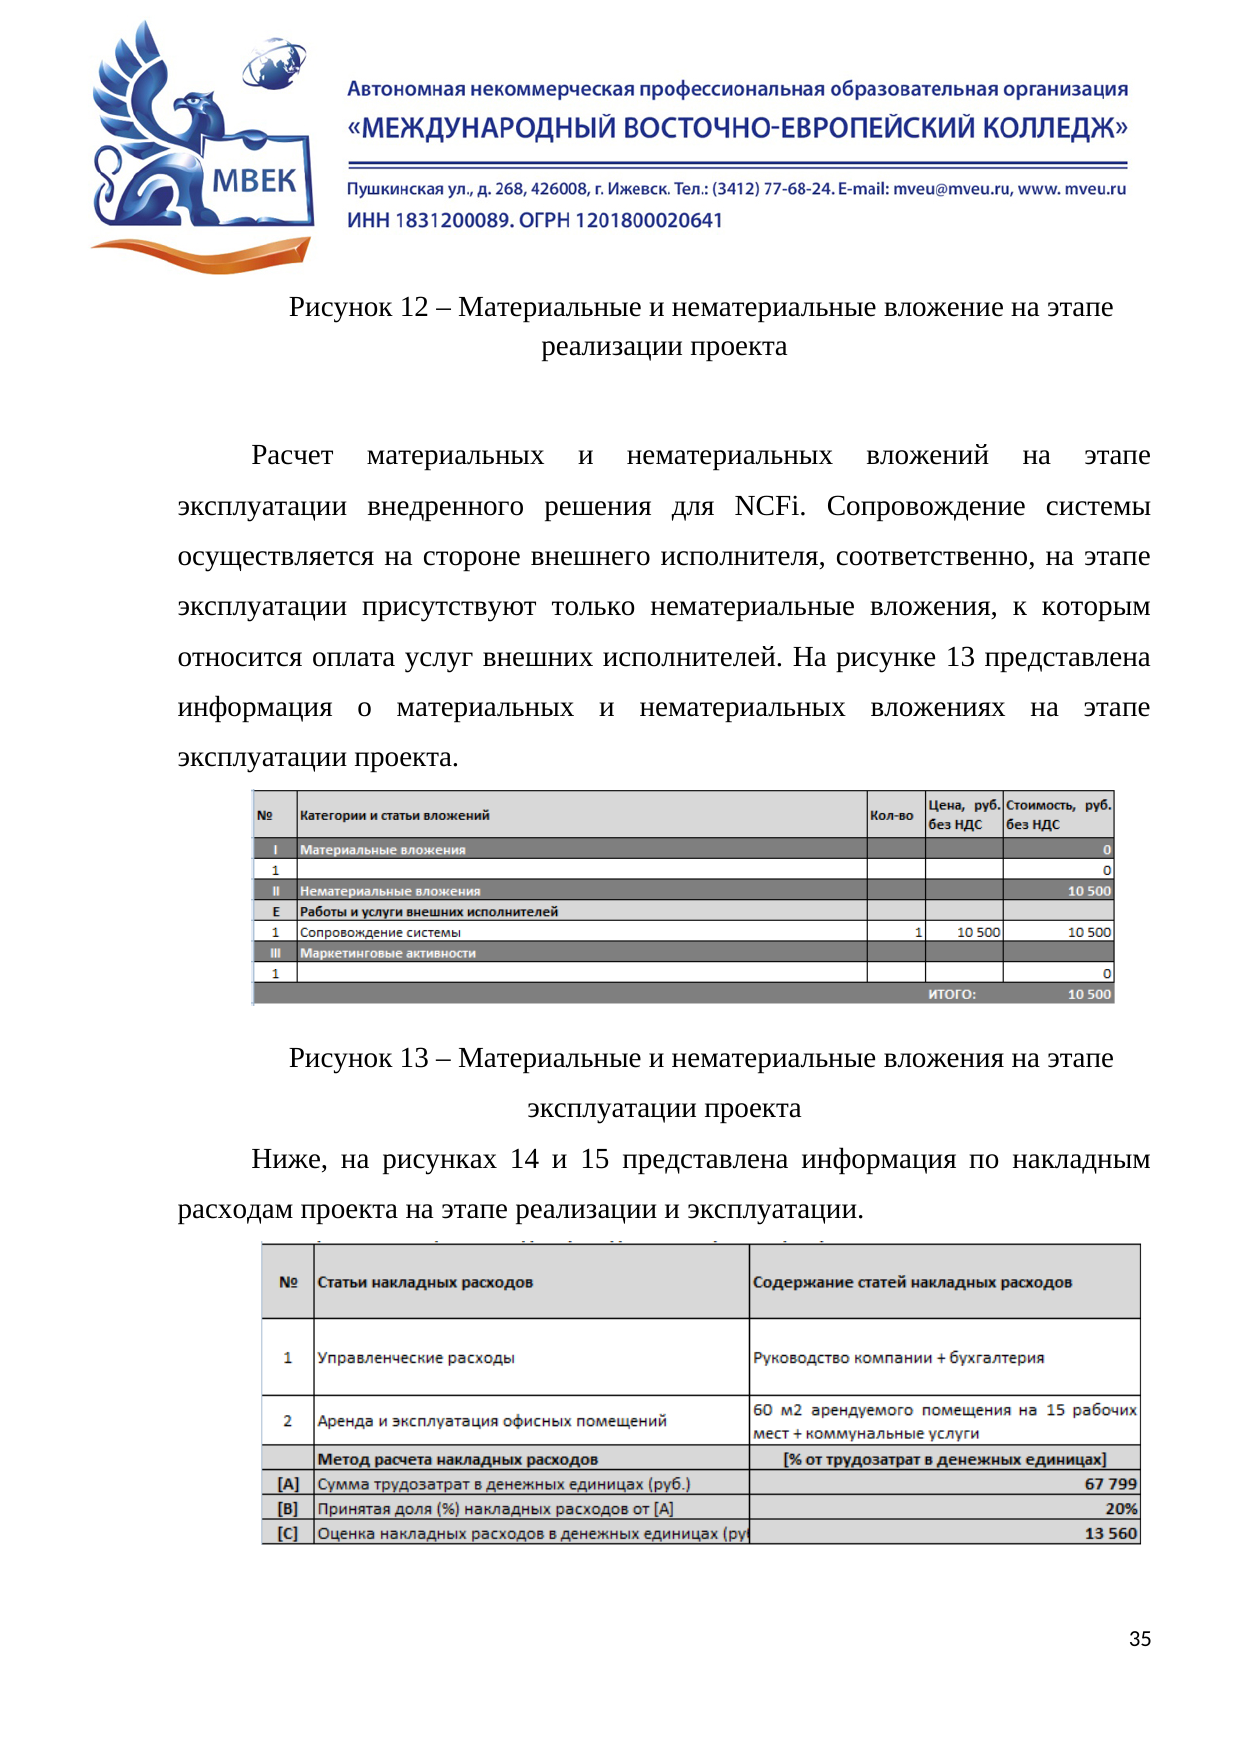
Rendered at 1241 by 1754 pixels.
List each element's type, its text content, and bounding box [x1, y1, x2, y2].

text Рисунок 13 – Материальные и нематериальные вложения на этапе эксплуатации проекта [177, 1040, 1152, 1124]
text Рисунок 12 – Материальные и нематериальные вложение на этапе реализации проекта [177, 289, 1152, 361]
picture [0, 0, 1204, 289]
text Расчет материальных и нематериальных вложений на этапе эксплуатации внедренного решения для NCFi. Сопровождение системы осуществляется на стороне внешнего исполнителя, соответственно, на этапе эксплуатации присутствуют только нематериальные вложения, к которым относится оплата услуг внешних исполнителей. На рисунке 13 представлена информация о материальных и нематериальных вложениях на этапе эксплуатации проекта. [177, 437, 1152, 773]
text Ниже, на рисунках 14 и 15 представлена информация по накладным расходам проекта на этапе реализации и эксплуатации. [177, 1141, 1152, 1224]
